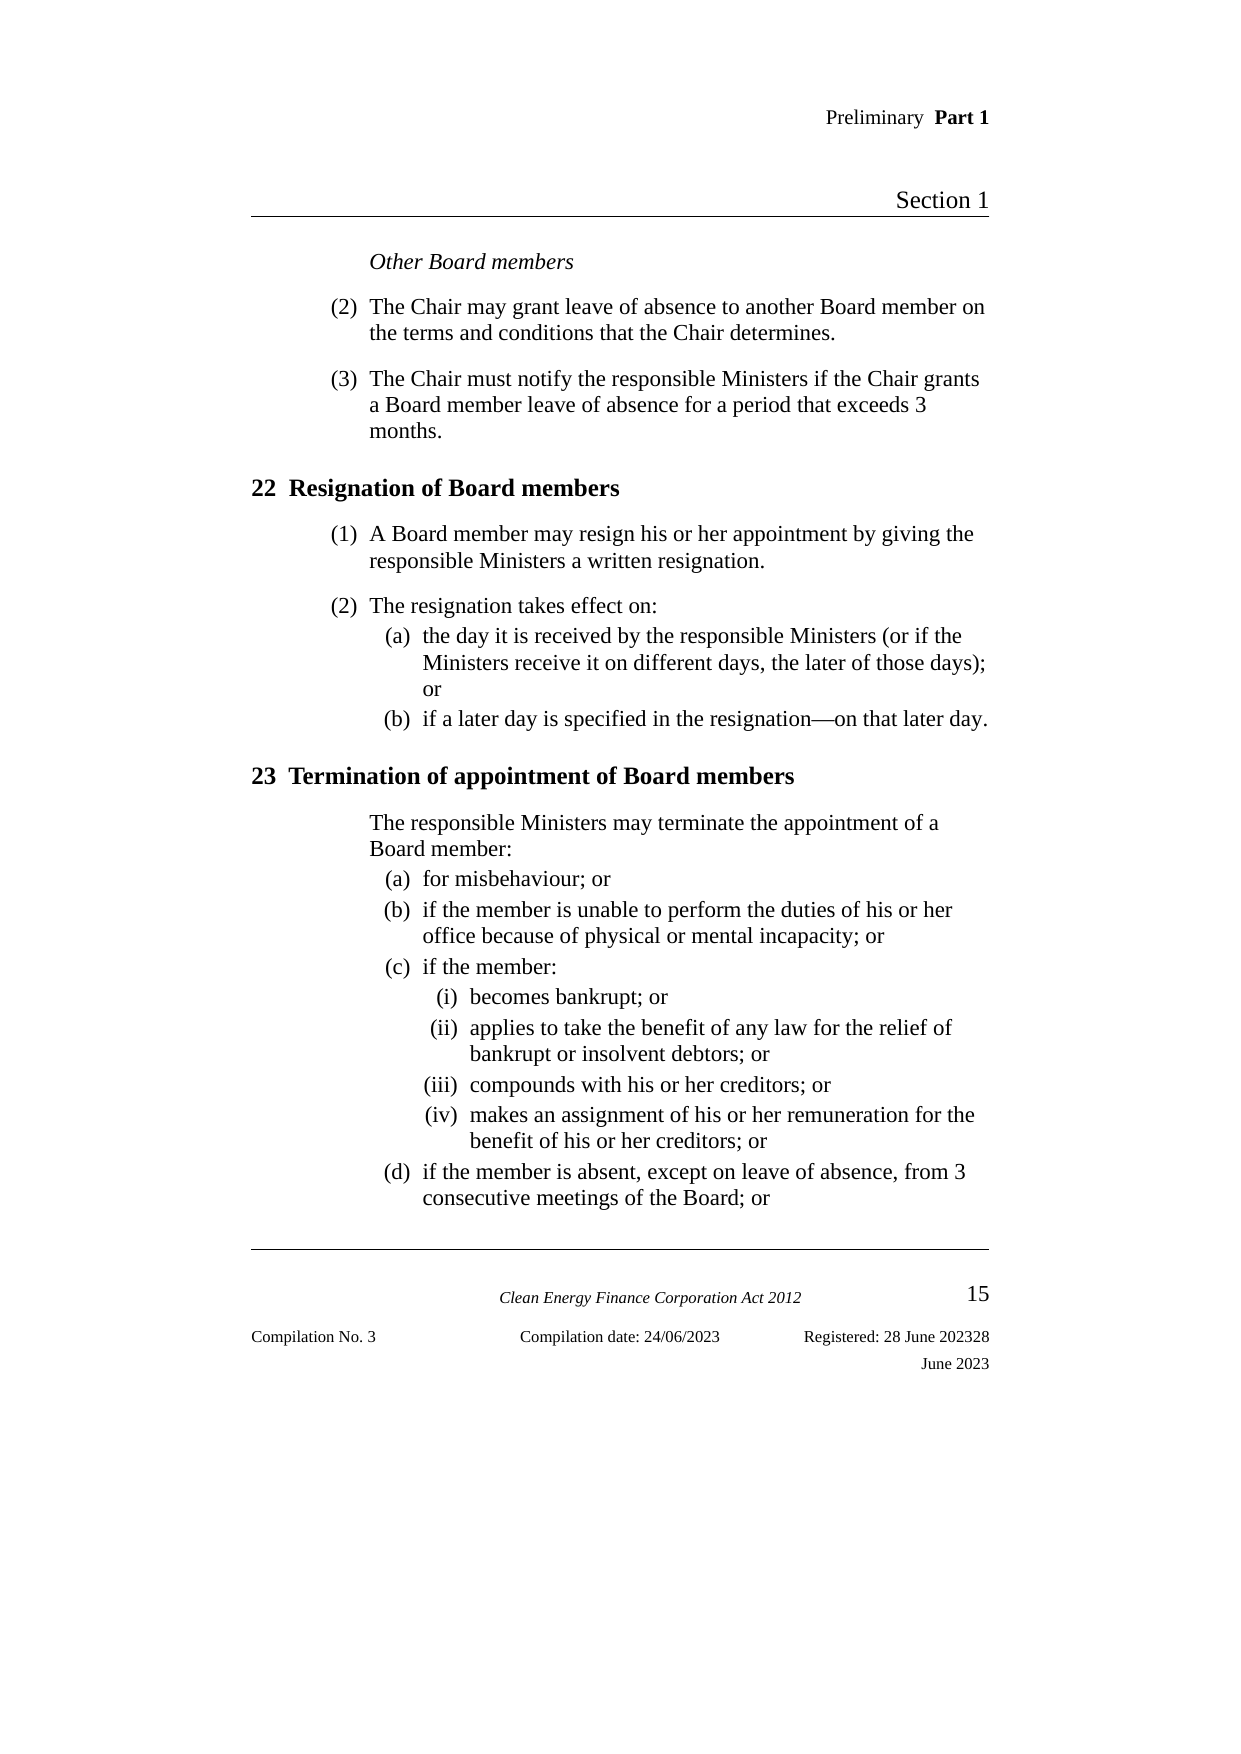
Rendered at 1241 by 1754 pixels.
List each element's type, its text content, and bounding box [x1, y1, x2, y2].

text 23 Termination of appointment of Board members [251, 761, 989, 790]
text (2) The resignation takes effect on: [251, 592, 989, 618]
text (b) if the member is unable to perform the duties of his or her office because of physical or mental incapacity; or [251, 896, 989, 949]
text The responsible Ministers may terminate the appointment of a Board member: [251, 808, 989, 861]
text (iii) compounds with his or her creditors; or [251, 1071, 989, 1097]
text (3) The Chair must notify the responsible Ministers if the Chair grants a Board member leave of absence for a period that exceeds 3 months. [251, 364, 989, 444]
text (ii) applies to take the benefit of any law for the relief of bankrupt or insolvent debtors; or [251, 1014, 989, 1067]
text (2) The Chair may grant leave of absence to another Board member on the terms and conditions that the Chair determines. [251, 293, 989, 346]
text 22 Resignation of Board members [251, 473, 989, 502]
text (1) A Board member may resign his or her appointment by giving the responsible Ministers a written resignation. [251, 520, 989, 573]
text (c) if the member: [251, 953, 989, 979]
text Other Board members [369, 248, 989, 274]
text (d) if the member is absent, except on leave of absence, from 3 consecutive meetings of the Board; or [251, 1158, 989, 1211]
text (i) becomes bankrupt; or [251, 983, 989, 1010]
text (a) for misbehaviour; or [251, 865, 989, 892]
text (iv) makes an assignment of his or her remuneration for the benefit of his or her creditors; or [251, 1101, 989, 1154]
text (b) if a later day is specified in the resignation—on that later day. [251, 706, 989, 732]
text (a) the day it is received by the responsible Ministers (or if the Ministers receive it on different days, the later of those days); or [251, 622, 989, 701]
